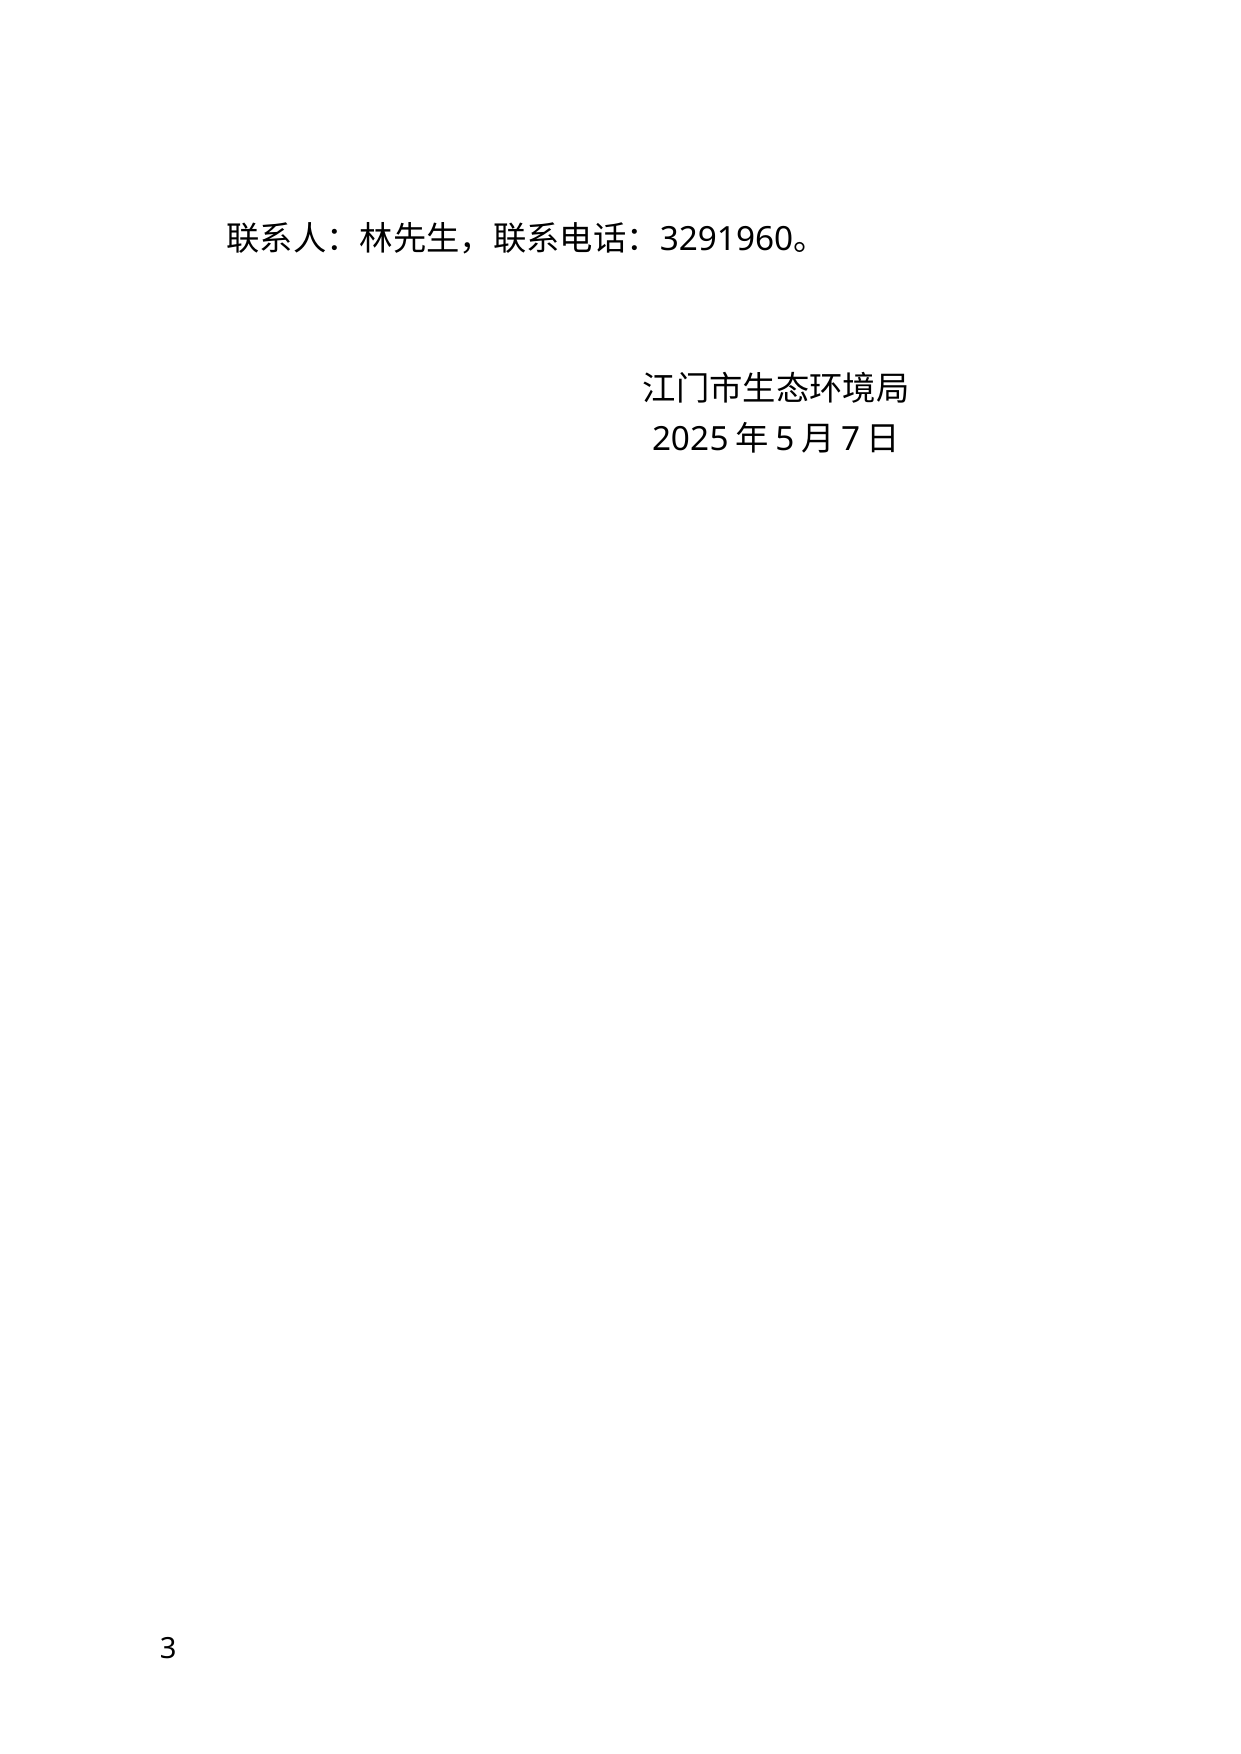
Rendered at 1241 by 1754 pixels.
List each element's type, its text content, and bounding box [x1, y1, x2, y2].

text 联系人：林先生，联系电话：3291960。 [159, 211, 1081, 261]
text 江门市生态环境局 [159, 361, 1081, 411]
text 2025年5月7日 [159, 411, 1081, 461]
